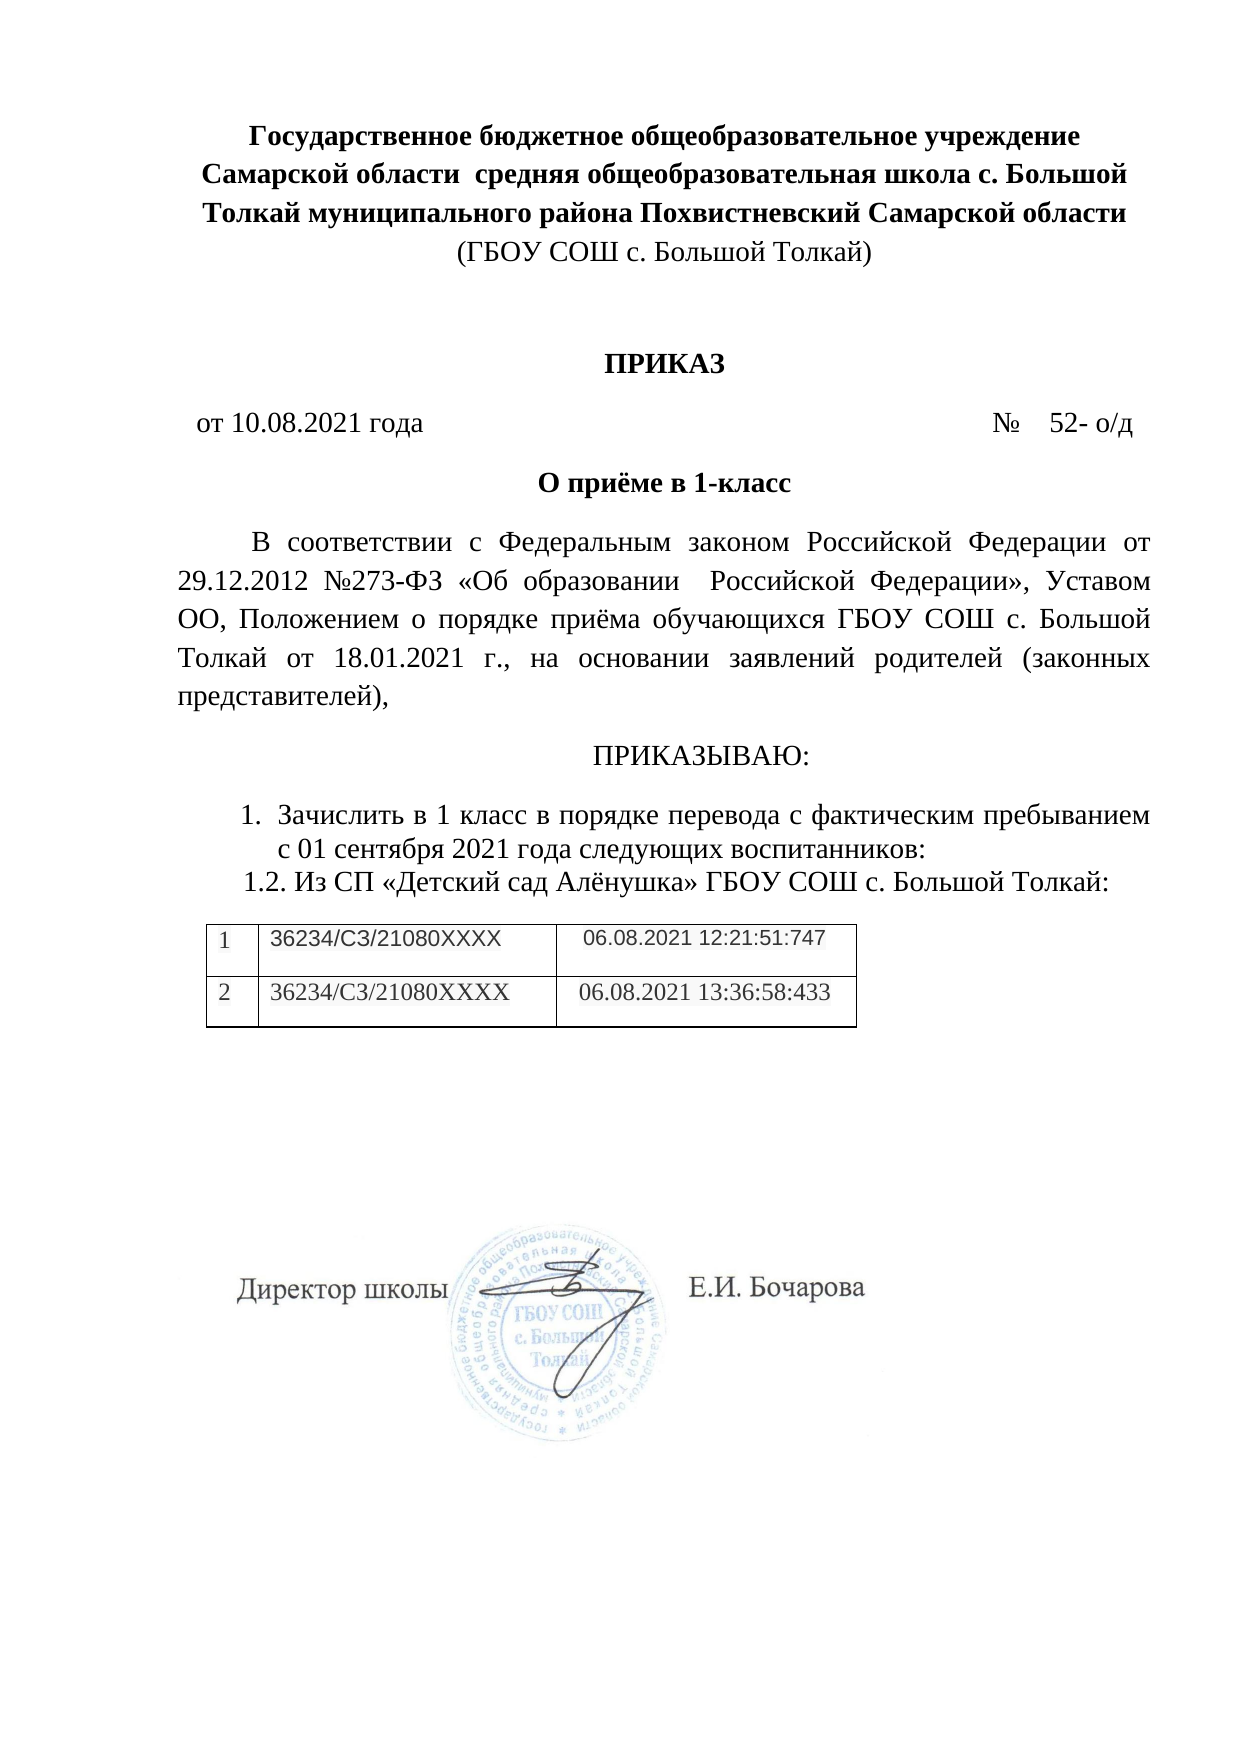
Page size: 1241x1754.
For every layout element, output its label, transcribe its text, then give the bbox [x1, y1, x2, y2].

table_header 06.08.2021 12:21:51:747 [557, 925, 856, 976]
text О приёме в 1-класс [177, 465, 1152, 498]
table_cell 06.08.2021 13:36:58:433 [557, 977, 856, 1026]
text ПРИКАЗЫВАЮ: [177, 738, 1152, 771]
table_header 36234/СЗ/21080XXXX [259, 925, 556, 976]
text Государственное бюджетное общеобразовательное учреждение Самарской области средняя общеобразовательная школа с. Большой Толкай муниципального района Похвистневский Самарской области (ГБОУ СОШ с. Большой Толкай) [177, 118, 1152, 267]
text В соответствии с Федеральным законом Российской Федерации от 29.12.2012 №273-ФЗ «Об образовании Российской Федерации», Уставом ОО, Положением о порядке приёма обучающихся ГБОУ СОШ с. Большой Толкай от 18.01.2021 г., на основании заявлений родителей (законных представителей), [177, 524, 1152, 712]
table_cell 2 [207, 977, 258, 1026]
text 1.2. Из СП «Детский сад Алёнушка» ГБОУ СОШ с. Большой Толкай: [177, 864, 1152, 898]
table_cell 36234/СЗ/21080XXXX [259, 977, 556, 1026]
text от 10.08.2021 года № 52- о/д [177, 406, 1152, 439]
picture [177, 1207, 890, 1458]
table_header 1 [207, 925, 258, 976]
text ПРИКАЗ [177, 346, 1152, 380]
list Зачислить в 1 класс в порядке перевода с фактическим пребыванием с 01 сентября 2021 года следующих воспитанников: [240, 797, 1152, 864]
